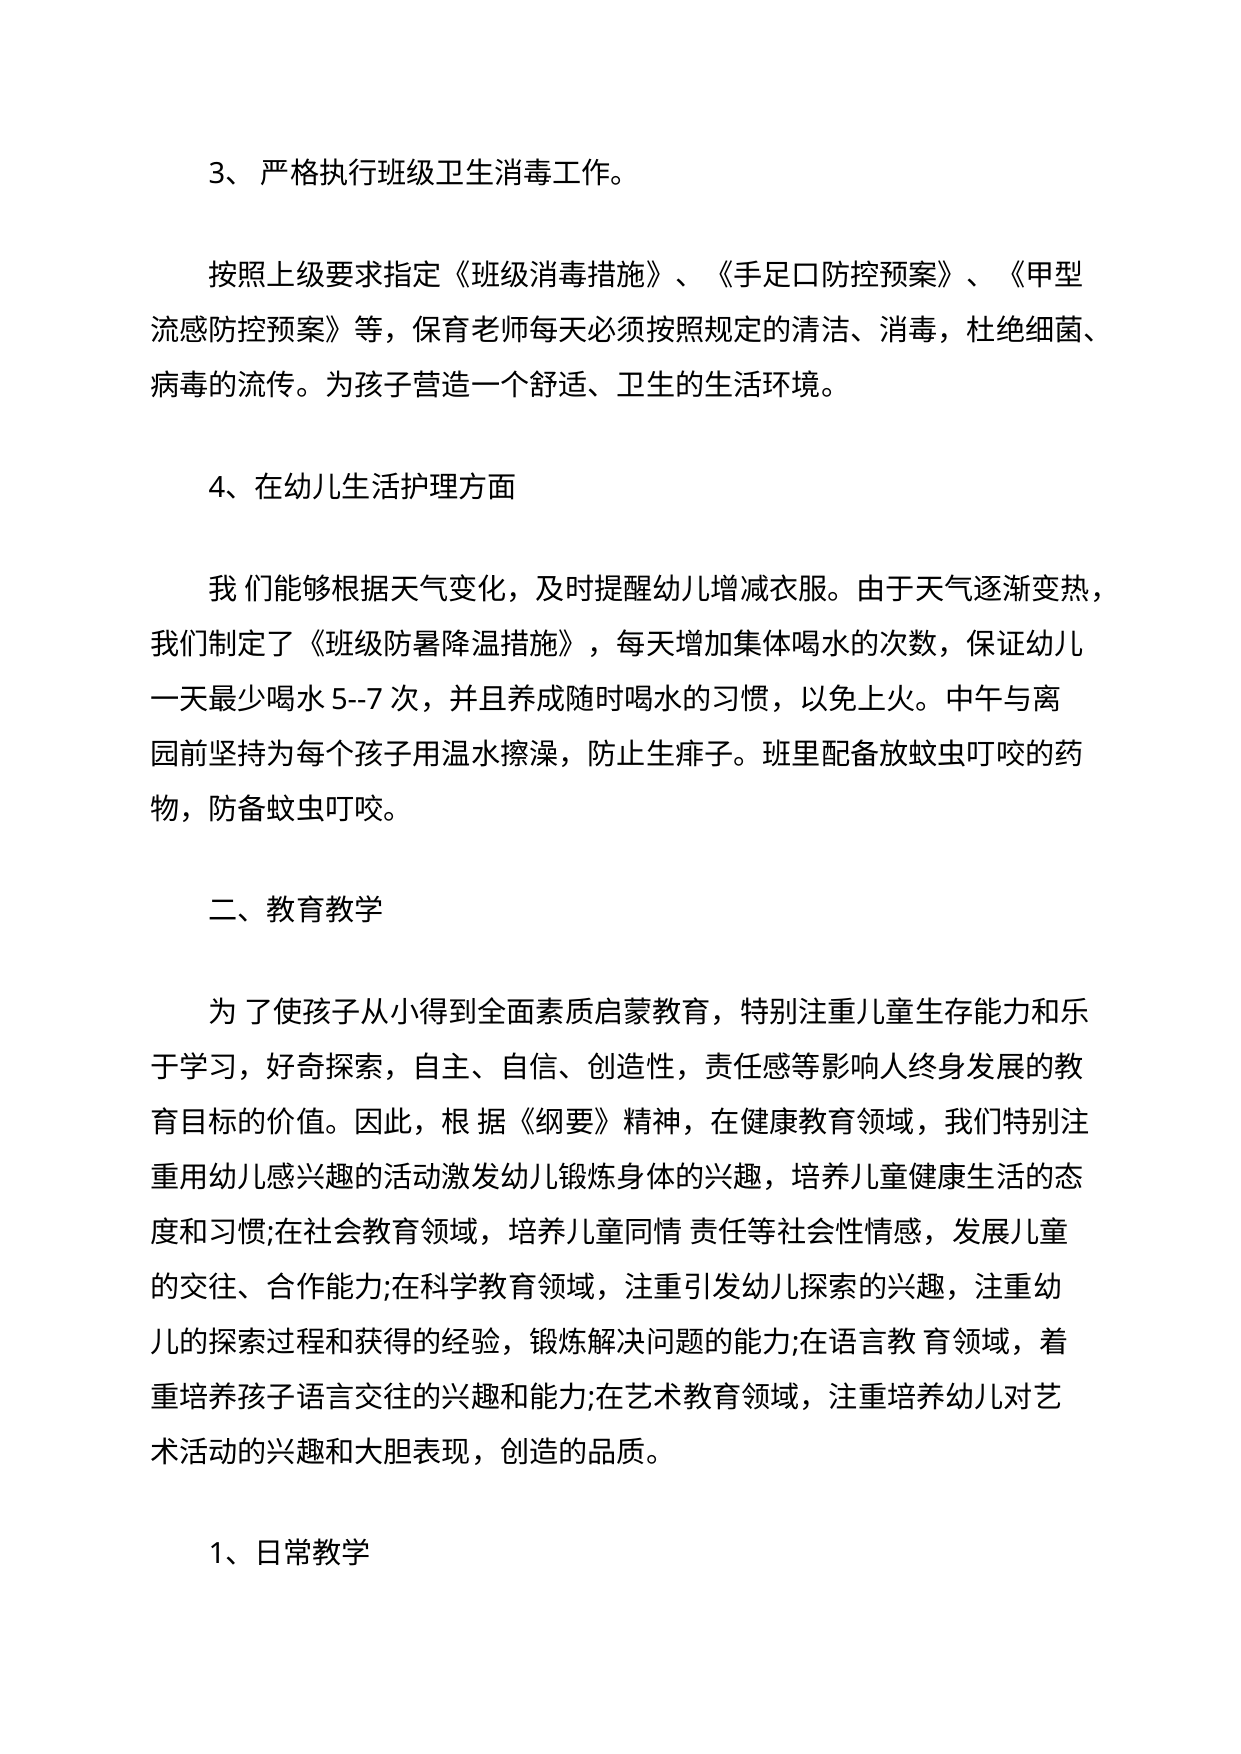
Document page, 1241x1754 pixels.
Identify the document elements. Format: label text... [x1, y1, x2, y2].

text 3、 严格执行班级卫生消毒工作。 [150, 150, 1090, 192]
text 二、教育教学 [150, 887, 1090, 929]
text 按照上级要求指定《班级消毒措施》、《手足口防控预案》、《甲型流感防控预案》等，保育老师每天必须按照规定的清洁、消毒，杜绝细菌、病毒的流传。为孩子营造一个舒适、卫生的生活环境。 [150, 252, 1090, 404]
text 我 们能够根据天气变化，及时提醒幼儿增减衣服。由于天气逐渐变热，我们制定了《班级防暑降温措施》，每天增加集体喝水的次数，保证幼儿一天最少喝水5--7 次，并且养成随时喝水的习惯，以免上火。中午与离园前坚持为每个孩子用温水擦澡，防止生痱子。班里配备放蚊虫叮咬的药物，防备蚊虫叮咬。 [150, 566, 1090, 827]
text 4、在幼儿生活护理方面 [150, 463, 1090, 506]
text 1、日常教学 [150, 1530, 1090, 1572]
text 为 了使孩子从小得到全面素质启蒙教育，特别注重儿童生存能力和乐于学习，好奇探索，自主、自信、创造性，责任感等影响人终身发展的教育目标的价值。因此，根 据《纲要》精神，在健康教育领域，我们特别注重用幼儿感兴趣的活动激发幼儿锻炼身体的兴趣，培养儿童健康生活的态度和习惯;在社会教育领域，培养儿童同情 责任等社会性情感，发展儿童的交往、合作能力;在科学教育领域，注重引发幼儿探索的兴趣，注重幼儿的探索过程和获得的经验，锻炼解决问题的能力;在语言教 育领域，着重培养孩子语言交往的兴趣和能力;在艺术教育领域，注重培养幼儿对艺术活动的兴趣和大胆表现，创造的品质。 [150, 989, 1090, 1471]
